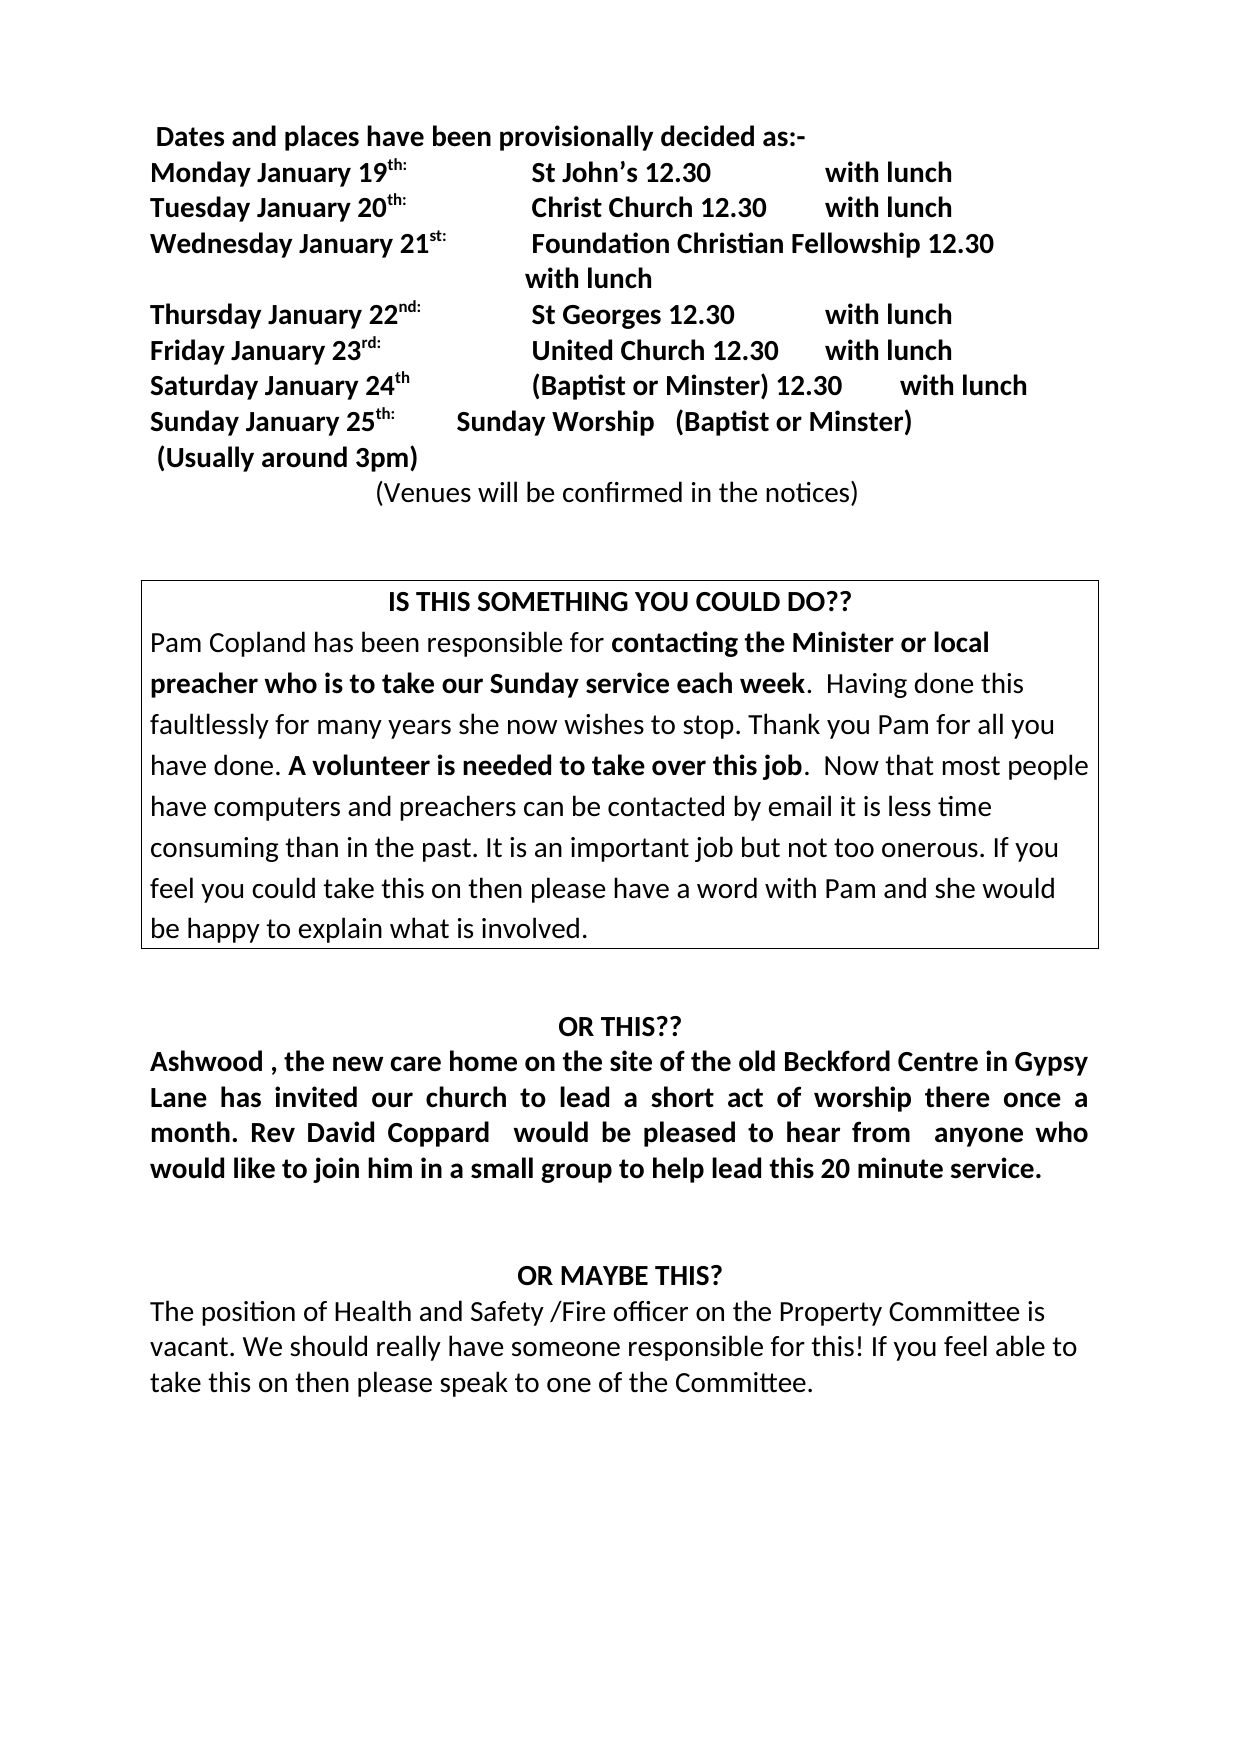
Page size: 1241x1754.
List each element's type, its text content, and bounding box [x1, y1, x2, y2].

text Wednesday January 21st: Foundation Christian Fellowship 12.30 with lunch [150, 225, 1090, 296]
text (Usually around 3pm) [150, 439, 1090, 474]
text Sunday January 25th: Sunday Worship (Baptist or Minster) [150, 403, 1090, 439]
text IS THIS SOMETHING YOU COULD DO?? [142, 581, 1098, 619]
text Monday January 19th: St John’s 12.30 with lunch [150, 154, 1090, 189]
text (Venues will be confirmed in the notices) [300, 474, 1090, 510]
text Pam Copland has been responsible for contacting the Minister or local preacher who is to take our Sunday service each week. Having done this faultlessly for many years she now wishes to stop. Thank you Pam for all you have done. A volunteer is needed to take over this job. Now that most people have computers and preachers can be contacted by email it is less time consuming than in the past. It is an important job but not too onerous. If you feel you could take this on then please have a word with Pam and she would be happy to explain what is involved. [142, 621, 1098, 948]
text Tuesday January 20th: Christ Church 12.30 with lunch [150, 189, 1090, 225]
text Ashwood , the new care home on the site of the old Beckford Centre in Gypsy Lane has invited our church to lead a short act of worship there once a month. Rev David Coppard would be pleased to hear from anyone who would like to join him in a small group to help lead this 20 minute service. [150, 1043, 1090, 1186]
text OR MAYBE THIS? [150, 1257, 1090, 1293]
text Thursday January 22nd: St Georges 12.30 with lunch [150, 296, 1090, 332]
text Friday January 23rd: United Church 12.30 with lunch [150, 332, 1090, 367]
text The position of Health and Safety /Fire officer on the Property Committee is vacant. We should really have someone responsible for this! If you feel able to take this on then please speak to one of the Committee. [150, 1293, 1090, 1399]
text Saturday January 24th (Baptist or Minster) 12.30 with lunch [150, 367, 1090, 403]
text OR THIS?? [150, 1008, 1090, 1043]
text Dates and places have been provisionally decided as:- [150, 118, 1090, 154]
